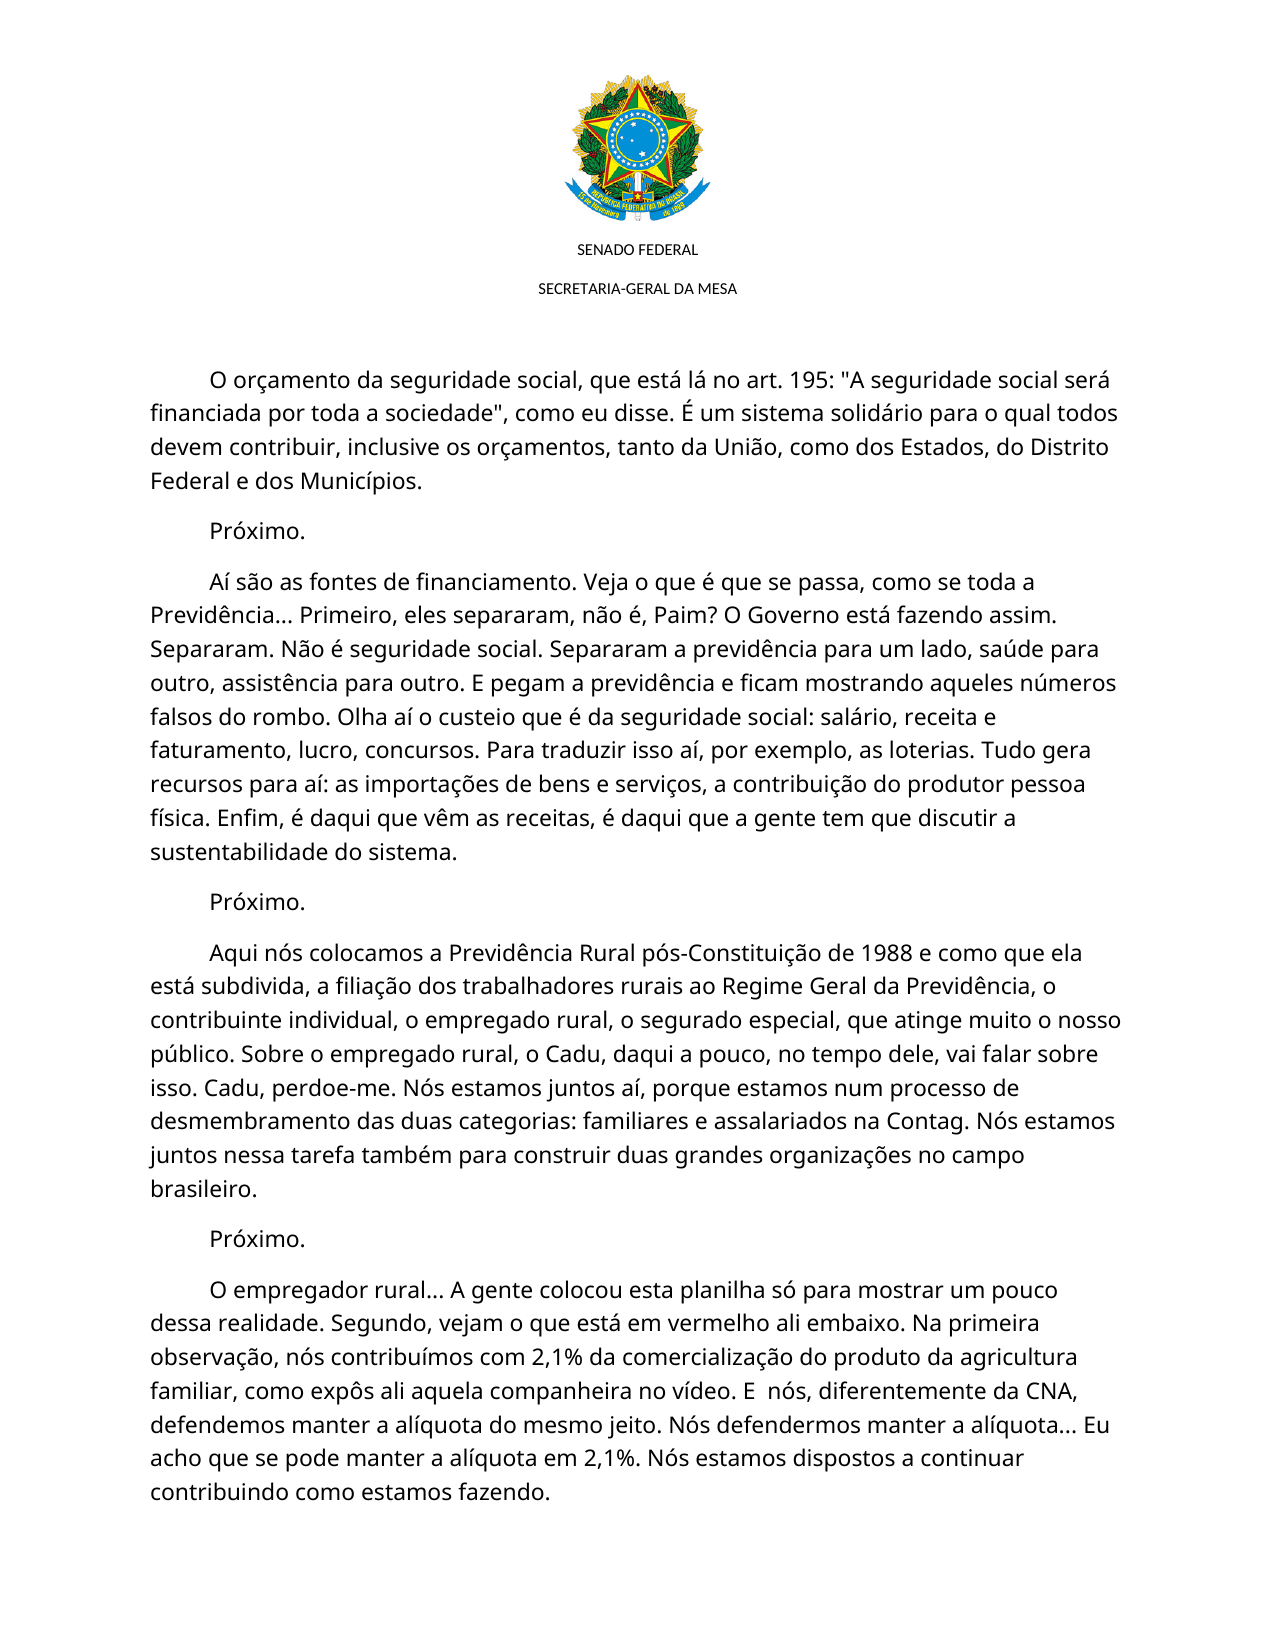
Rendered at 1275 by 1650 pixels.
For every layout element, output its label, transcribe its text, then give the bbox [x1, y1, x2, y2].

text O orçamento da seguridade social, que está lá no art. 195: "A seguridade social será financiada por toda a sociedade", como eu disse. É um sistema solidário para o qual todos devem contribuir, inclusive os orçamentos, tanto da União, como dos Estados, do Distrito Federal e dos Municípios. [150, 363, 1125, 496]
text Próximo. [150, 515, 1125, 546]
text Próximo. [150, 1223, 1125, 1254]
text Aí são as fontes de financiamento. Veja o que é que se passa, como se toda a Previdência... Primeiro, eles separaram, não é, Paim? O Governo está fazendo assim. Separaram. Não é seguridade social. Separaram a previdência para um lado, saúde para outro, assistência para outro. E pegam a previdência e ficam mostrando aqueles números falsos do rombo. Olha aí o custeio que é da seguridade social: salário, receita e faturamento, lucro, concursos. Para traduzir isso aí, por exemplo, as loterias. Tudo gera recursos para aí: as importações de bens e serviços, a contribuição do produtor pessoa física. Enfim, é daqui que vêm as receitas, é daqui que a gente tem que discutir a sustentabilidade do sistema. [150, 566, 1125, 867]
picture [564, 75, 711, 221]
text O empregador rural... A gente colocou esta planilha só para mostrar um pouco dessa realidade. Segundo, vejam o que está em vermelho ali embaixo. Na primeira observação, nós contribuímos com 2,1% da comercialização do produto da agricultura familiar, como expôs ali aquela companheira no vídeo. E nós, diferentemente da CNA, defendemos manter a alíquota do mesmo jeito. Nós defendermos manter a alíquota... Eu acho que se pode manter a alíquota em 2,1%. Nós estamos dispostos a continuar contribuindo como estamos fazendo. [150, 1273, 1125, 1507]
text Aqui nós colocamos a Previdência Rural pós-Constituição de 1988 e como que ela está subdivida, a filiação dos trabalhadores rurais ao Regime Geral da Previdência, o contribuinte individual, o empregado rural, o segurado especial, que atinge muito o nosso público. Sobre o empregado rural, o Cadu, daqui a pouco, no tempo dele, vai falar sobre isso. Cadu, perdoe-me. Nós estamos juntos aí, porque estamos num processo de desmembramento das duas categorias: familiares e assalariados na Contag. Nós estamos juntos nessa tarefa também para construir duas grandes organizações no campo brasileiro. [150, 936, 1125, 1204]
text Próximo. [150, 886, 1125, 917]
